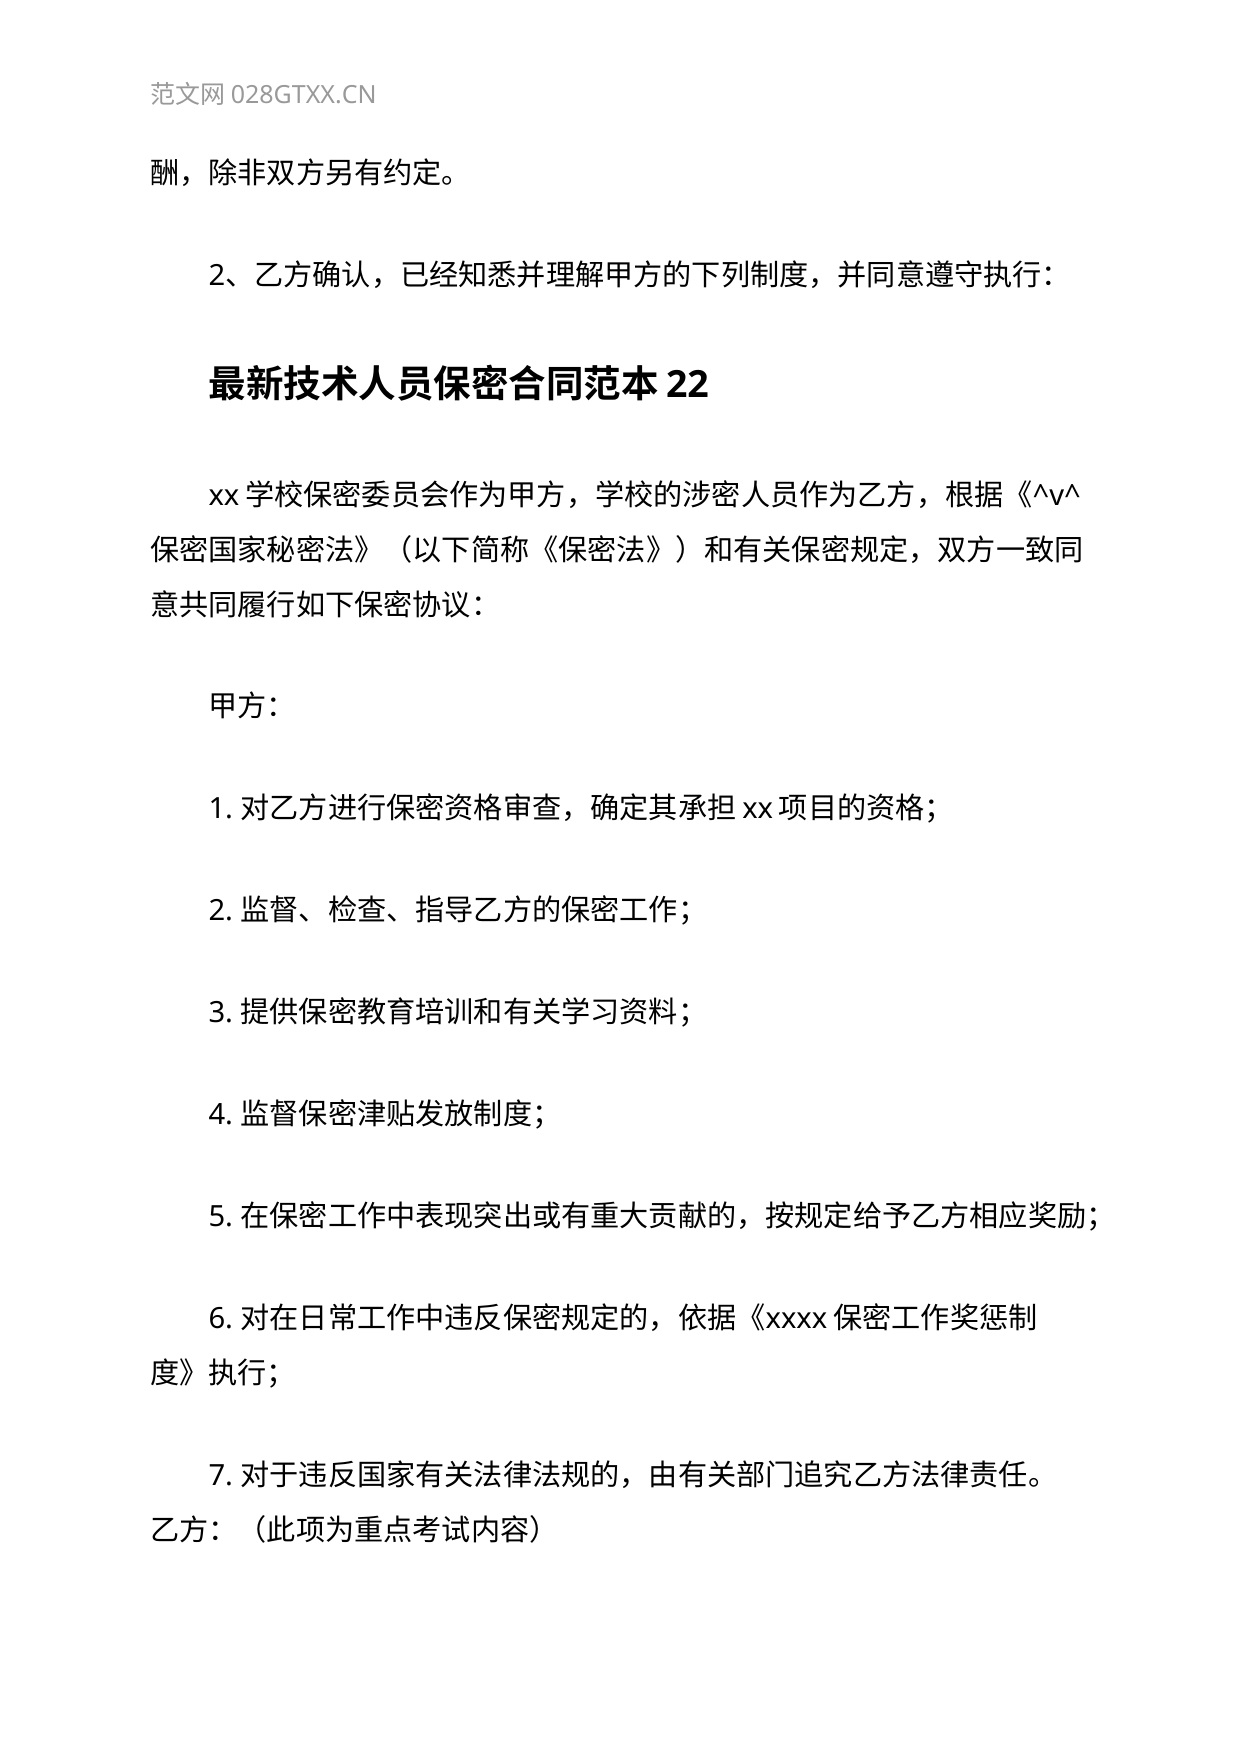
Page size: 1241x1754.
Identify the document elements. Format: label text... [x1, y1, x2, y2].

text 3. 提供保密教育培训和有关学习资料； [150, 989, 1090, 1031]
text 1. 对乙方进行保密资格审查，确定其承担xx项目的资格； [150, 785, 1090, 827]
text 7. 对于违反国家有关法律法规的，由有关部门追究乙方法律责任。 乙方：（此项为重点考试内容） [150, 1451, 1090, 1549]
text 6. 对在日常工作中违反保密规定的，依据《xxxx保密工作奖惩制度》执行； [150, 1295, 1090, 1392]
text 2、乙方确认，已经知悉并理解甲方的下列制度，并同意遵守执行： [150, 252, 1090, 294]
text 5. 在保密工作中表现突出或有重大贡献的，按规定给予乙方相应奖励； [150, 1193, 1090, 1235]
text 最新技术人员保密合同范本22 [150, 354, 1090, 408]
text 4. 监督保密津贴发放制度； [150, 1091, 1090, 1133]
text 甲方： [150, 683, 1090, 725]
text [150, 150, 1090, 192]
text 2. 监督、检查、指导乙方的保密工作； [150, 887, 1090, 929]
text xx学校保密委员会作为甲方，学校的涉密人员作为乙方，根据《^v^保密国家秘密法》（以下简称《保密法》）和有关保密规定，双方一致同意共同履行如下保密协议： [150, 471, 1090, 623]
